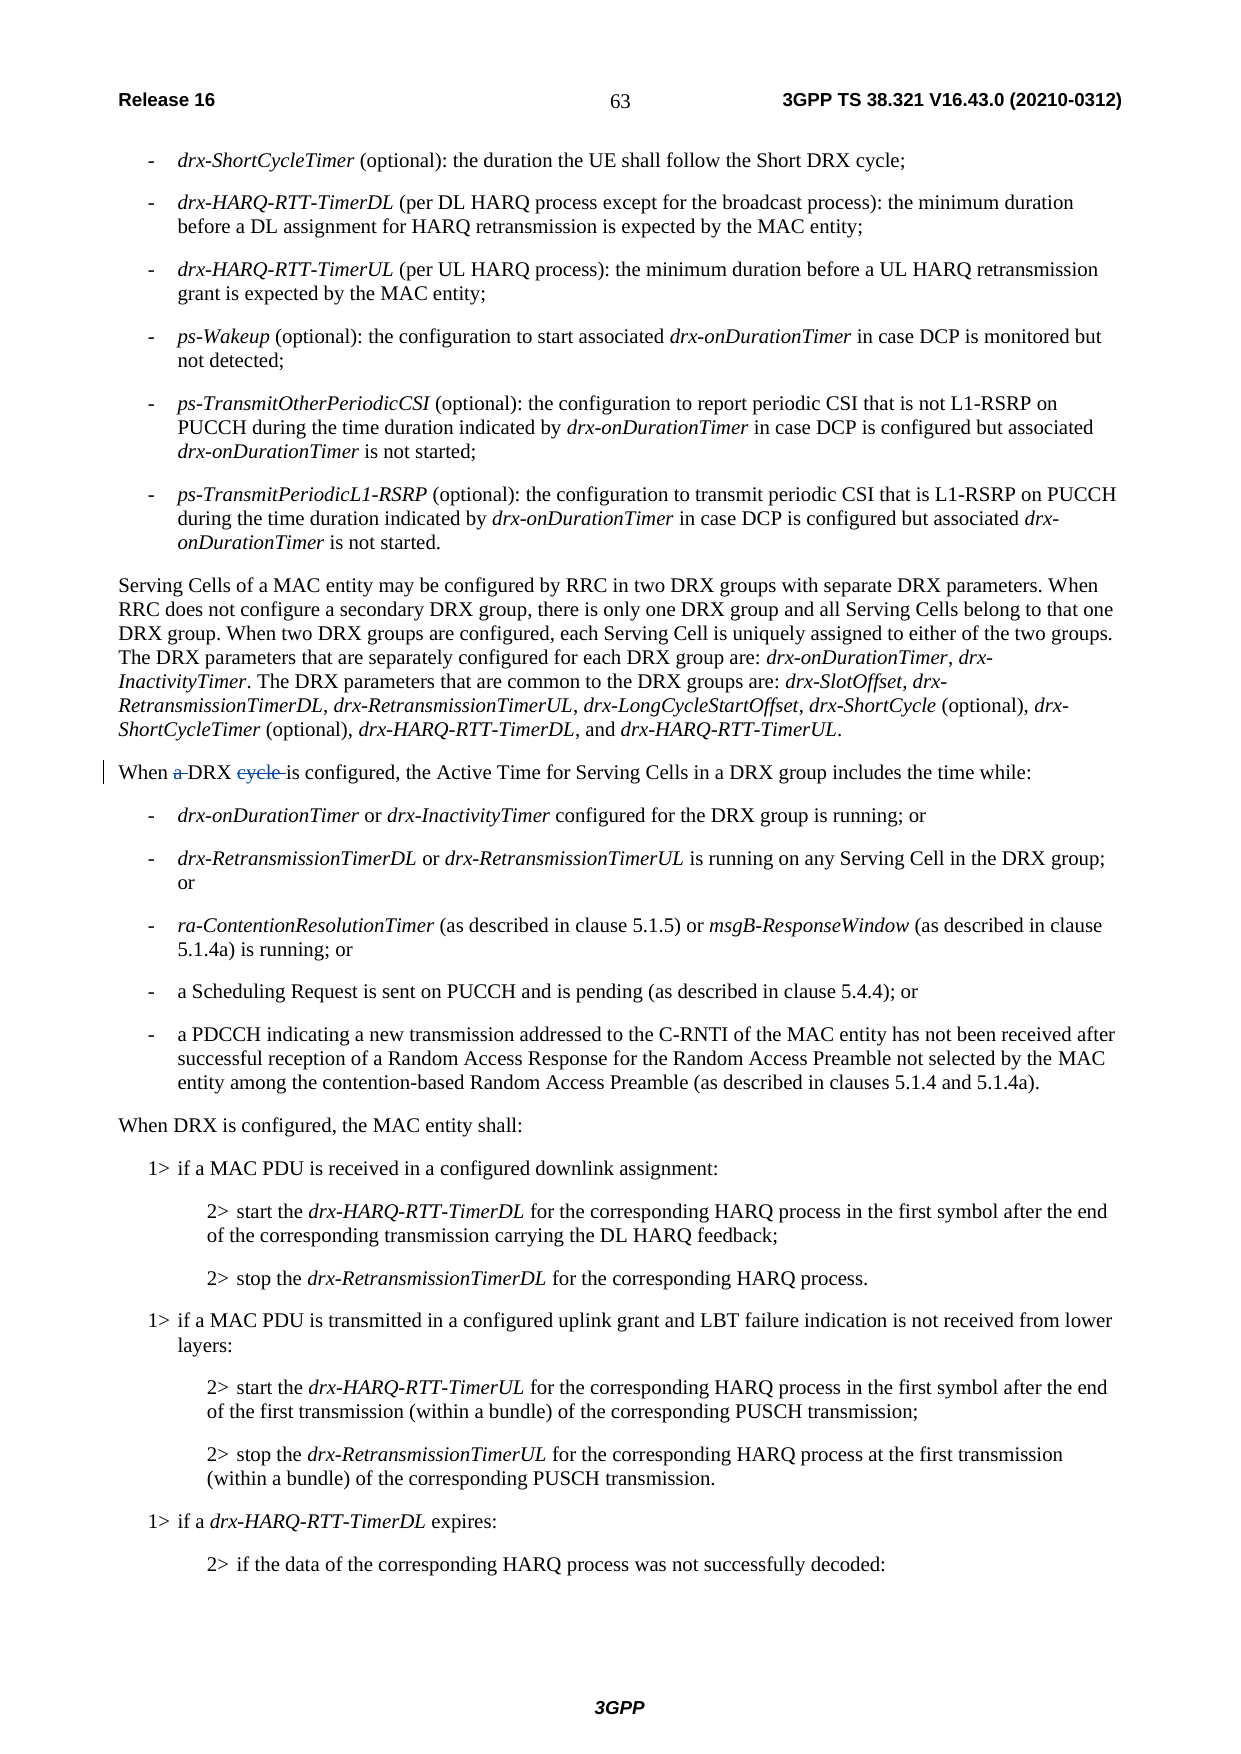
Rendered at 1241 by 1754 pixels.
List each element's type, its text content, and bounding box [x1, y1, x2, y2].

text 1> if a MAC PDU is transmitted in a configured uplink grant and LBT failure indication is not received from lower layers: [148, 1308, 1122, 1357]
text Serving Cells of a MAC entity may be configured by RRC in two DRX groups with separate DRX parameters. When RRC does not configure a secondary DRX group, there is only one DRX group and all Serving Cells belong to that one DRX group. When two DRX groups are configured, each Serving Cell is uniquely assigned to either of the two groups. The DRX parameters that are separately configured for each DRX group are: drx-onDurationTimer, drx-InactivityTimer. The DRX parameters that are common to the DRX groups are: drx-SlotOffset, drx-RetransmissionTimerDL, drx-RetransmissionTimerUL, drx-LongCycleStartOffset, drx-ShortCycle (optional), drx-ShortCycleTimer (optional), drx-HARQ-RTT-TimerDL, and drx-HARQ-RTT-TimerUL. [118, 573, 1122, 741]
text 2> start the drx-HARQ-RTT-TimerUL for the corresponding HARQ process in the first symbol after the end of the first transmission (within a bundle) of the corresponding PUSCH transmission; [207, 1375, 1122, 1423]
text When DRX is configured, the MAC entity shall: [118, 1113, 1122, 1137]
text - drx-RetransmissionTimerDL or drx-RetransmissionTimerUL is running on any Serving Cell in the DRX group; or [148, 846, 1122, 894]
text 2> if the data of the corresponding HARQ process was not successfully decoded: [207, 1552, 1122, 1576]
text When DRX is configured, the Active Time for Serving Cells in a DRX group includes the time while: [118, 760, 1122, 784]
text - ps-Wakeup (optional): the configuration to start associated drx-onDurationTimer in case DCP is monitored but not detected; [148, 324, 1122, 372]
text - drx-HARQ-RTT-TimerDL (per DL HARQ process except for the broadcast process): the minimum duration before a DL assignment for HARQ retransmission is expected by the MAC entity; [148, 190, 1122, 238]
text 1> if a MAC PDU is received in a configured downlink assignment: [148, 1156, 1122, 1180]
text - drx-ShortCycleTimer (optional): the duration the UE shall follow the Short DRX cycle; [148, 147, 1122, 172]
text - ps-TransmitPeriodicL1-RSRP (optional): the configuration to transmit periodic CSI that is L1-RSRP on PUCCH during the time duration indicated by drx-onDurationTimer in case DCP is configured but associated drx-onDurationTimer is not started. [148, 482, 1122, 554]
text 2> stop the drx-RetransmissionTimerUL for the corresponding HARQ process at the first transmission (within a bundle) of the corresponding PUSCH transmission. [207, 1442, 1122, 1490]
text - a PDCCH indicating a new transmission addressed to the C-RNTI of the MAC entity has not been received after successful reception of a Random Access Response for the Random Access Preamble not selected by the MAC entity among the contention-based Random Access Preamble (as described in clauses 5.1.4 and 5.1.4a). [148, 1022, 1122, 1094]
text - drx-onDurationTimer or drx-InactivityTimer configured for the DRX group is running; or [148, 803, 1122, 827]
text - drx-HARQ-RTT-TimerUL (per UL HARQ process): the minimum duration before a UL HARQ retransmission grant is expected by the MAC entity; [148, 257, 1122, 305]
text 1> if a drx-HARQ-RTT-TimerDL expires: [148, 1509, 1122, 1533]
text - ps-TransmitOtherPeriodicCSI (optional): the configuration to report periodic CSI that is not L1-RSRP on PUCCH during the time duration indicated by drx-onDurationTimer in case DCP is configured but associated drx-onDurationTimer is not started; [148, 391, 1122, 463]
text - ra-ContentionResolutionTimer (as described in clause 5.1.5) or msgB-ResponseWindow (as described in clause 5.1.4a) is running; or [148, 912, 1122, 961]
text 2> start the drx-HARQ-RTT-TimerDL for the corresponding HARQ process in the first symbol after the end of the corresponding transmission carrying the DL HARQ feedback; [207, 1199, 1122, 1247]
text 2> stop the drx-RetransmissionTimerDL for the corresponding HARQ process. [207, 1266, 1122, 1290]
text - a Scheduling Request is sent on PUCCH and is pending (as described in clause 5.4.4); or [148, 979, 1122, 1003]
